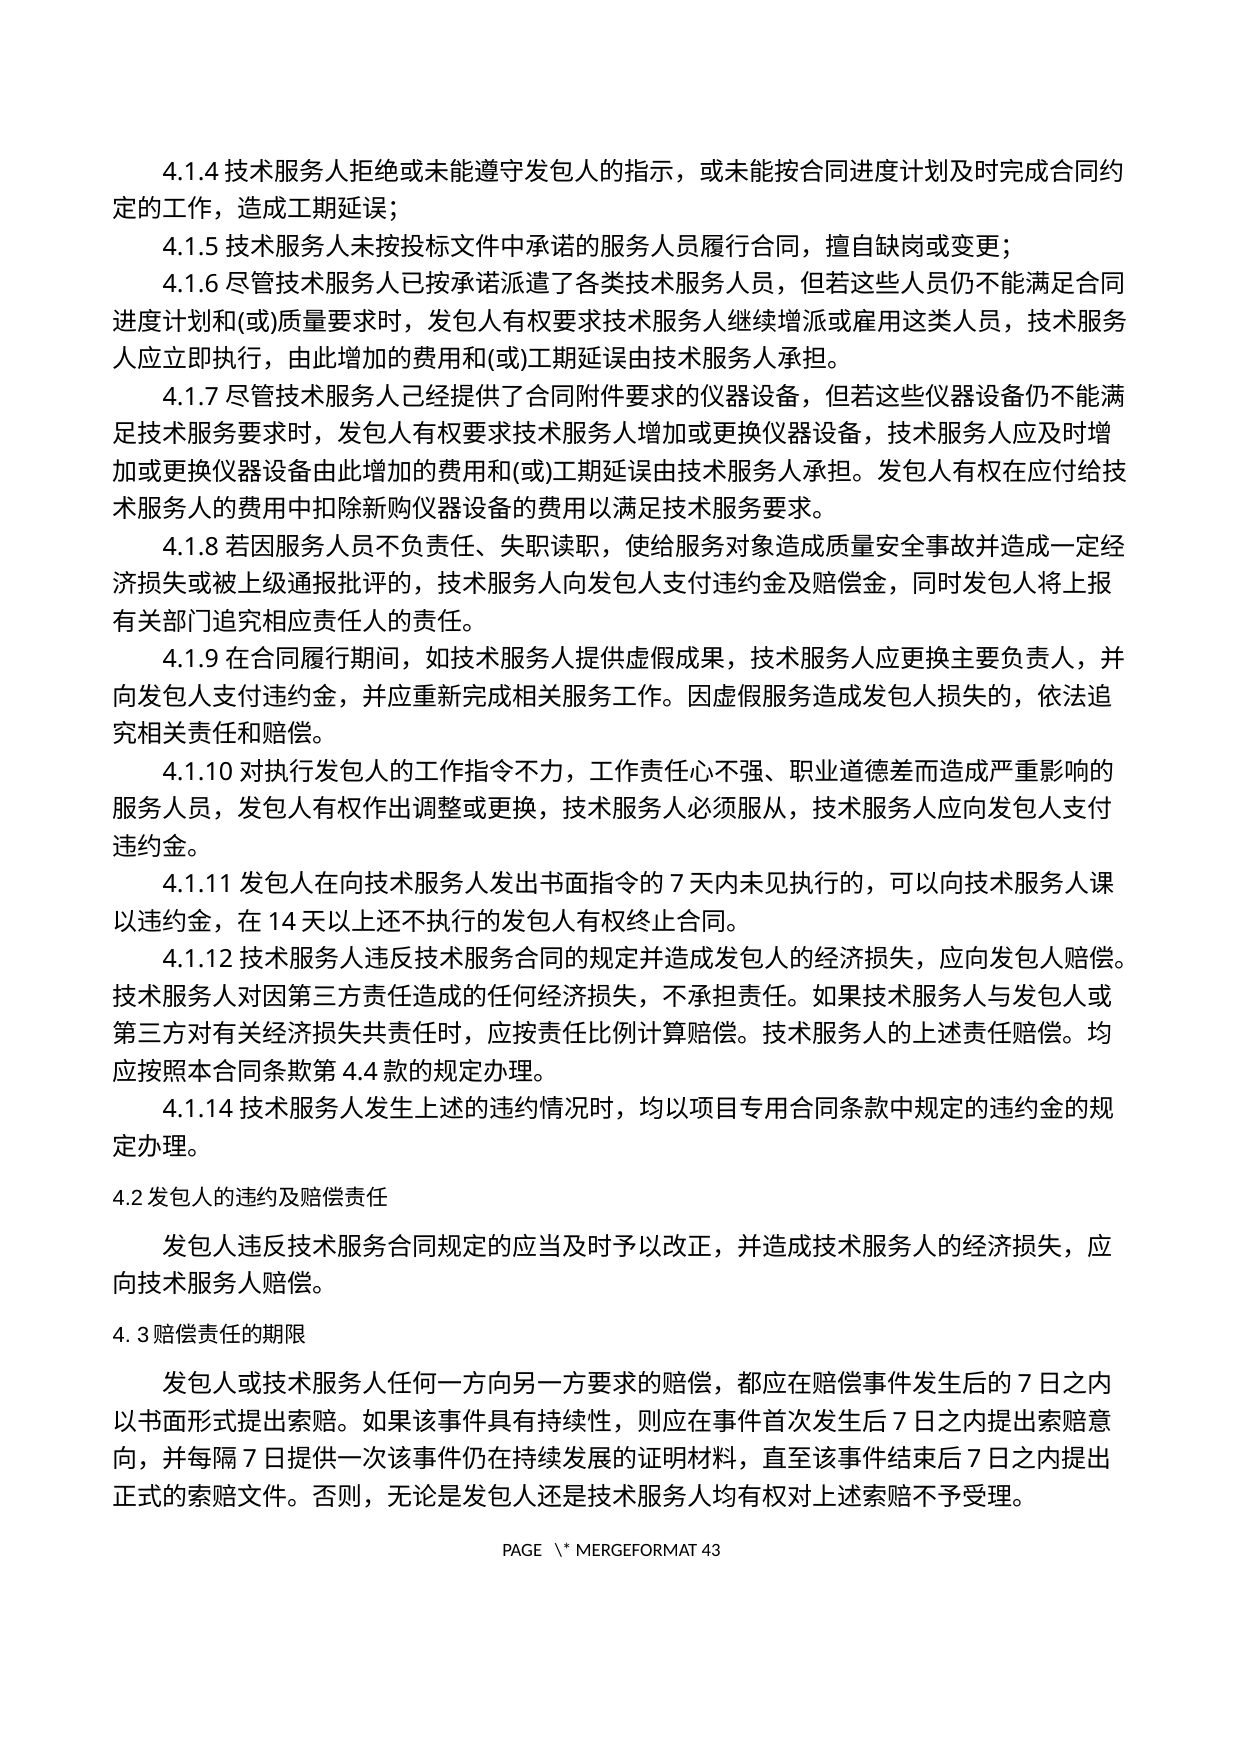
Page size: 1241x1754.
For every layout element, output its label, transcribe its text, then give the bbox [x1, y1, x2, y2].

subtitle 4. 3赔偿责任的期限 [112, 1312, 1128, 1350]
text 发包人违反技术服务合同规定的应当及时予以改正，并造成技术服务人的经济损失，应向技术服务人赔偿。 [112, 1225, 1128, 1300]
text 4.1.6 尽管技术服务人已按承诺派遣了各类技术服务人员，但若这些人员仍不能满足合同进度计划和(或)质量要求时，发包人有权要求技术服务人继续增派或雇用这类人员，技术服务人应立即执行，由此增加的费用和(或)工期延误由技术服务人承担。 [112, 262, 1128, 375]
text 4.1.9 在合同履行期间，如技术服务人提供虚假成果，技术服务人应更换主要负责人，并向发包人支付违约金，并应重新完成相关服务工作。因虚假服务造成发包人损失的，依法追究相关责任和赔偿。 [112, 637, 1128, 750]
text 4.1.5 技术服务人未按投标文件中承诺的服务人员履行合同，擅自缺岗或变更； [112, 225, 1128, 262]
text 4.1.12 技术服务人违反技术服务合同的规定并造成发包人的经济损失，应向发包人赔偿。技术服务人对因第三方责任造成的任何经济损失，不承担责任。如果技术服务人与发包人或第三方对有关经济损失共责任时，应按责任比例计算赔偿。技术服务人的上述责任赔偿。均应按照本合同条欺第4.4款的规定办理。 [112, 937, 1128, 1087]
text 4.1.4技术服务人拒绝或未能遵守发包人的指示，或未能按合同进度计划及时完成合同约定的工作，造成工期延误； [112, 150, 1128, 225]
text 4.1.14 技术服务人发生上述的违约情况时，均以项目专用合同条款中规定的违约金的规定办理。 [112, 1087, 1128, 1162]
text 4.1.10 对执行发包人的工作指令不力，工作责任心不强、职业道德差而造成严重影响的服务人员，发包人有权作出调整或更换，技术服务人必须服从，技术服务人应向发包人支付违约金。 [112, 750, 1128, 862]
text 发包人或技术服务人任何一方向另一方要求的赔偿，都应在赔偿事件发生后的7日之内以书面形式提出索赔。如果该事件具有持续性，则应在事件首次发生后7日之内提出索赔意向，并每隔7日提供一次该事件仍在持续发展的证明材料，直至该事件结束后7日之内提出正式的索赔文件。否则，无论是发包人还是技术服务人均有权对上述索赔不予受理。 [112, 1362, 1128, 1512]
subtitle 4.2发包人的违约及赔偿责任 [112, 1175, 1128, 1212]
text 4.1.8 若因服务人员不负责任、失职读职，使给服务对象造成质量安全事故并造成一定经济损失或被上级通报批评的，技术服务人向发包人支付违约金及赔偿金，同时发包人将上报有关部门追究相应责任人的责任。 [112, 525, 1128, 637]
text 4.1.11 发包人在向技术服务人发出书面指令的7天内未见执行的，可以向技术服务人课以违约金，在14天以上还不执行的发包人有权终止合同。 [112, 862, 1128, 937]
text 4.1.7 尽管技术服务人己经提供了合同附件要求的仪器设备，但若这些仪器设备仍不能满足技术服务要求时，发包人有权要求技术服务人增加或更换仪器设备，技术服务人应及时增加或更换仪器设备由此增加的费用和(或)工期延误由技术服务人承担。发包人有权在应付给技术服务人的费用中扣除新购仪器设备的费用以满足技术服务要求。 [112, 375, 1128, 525]
